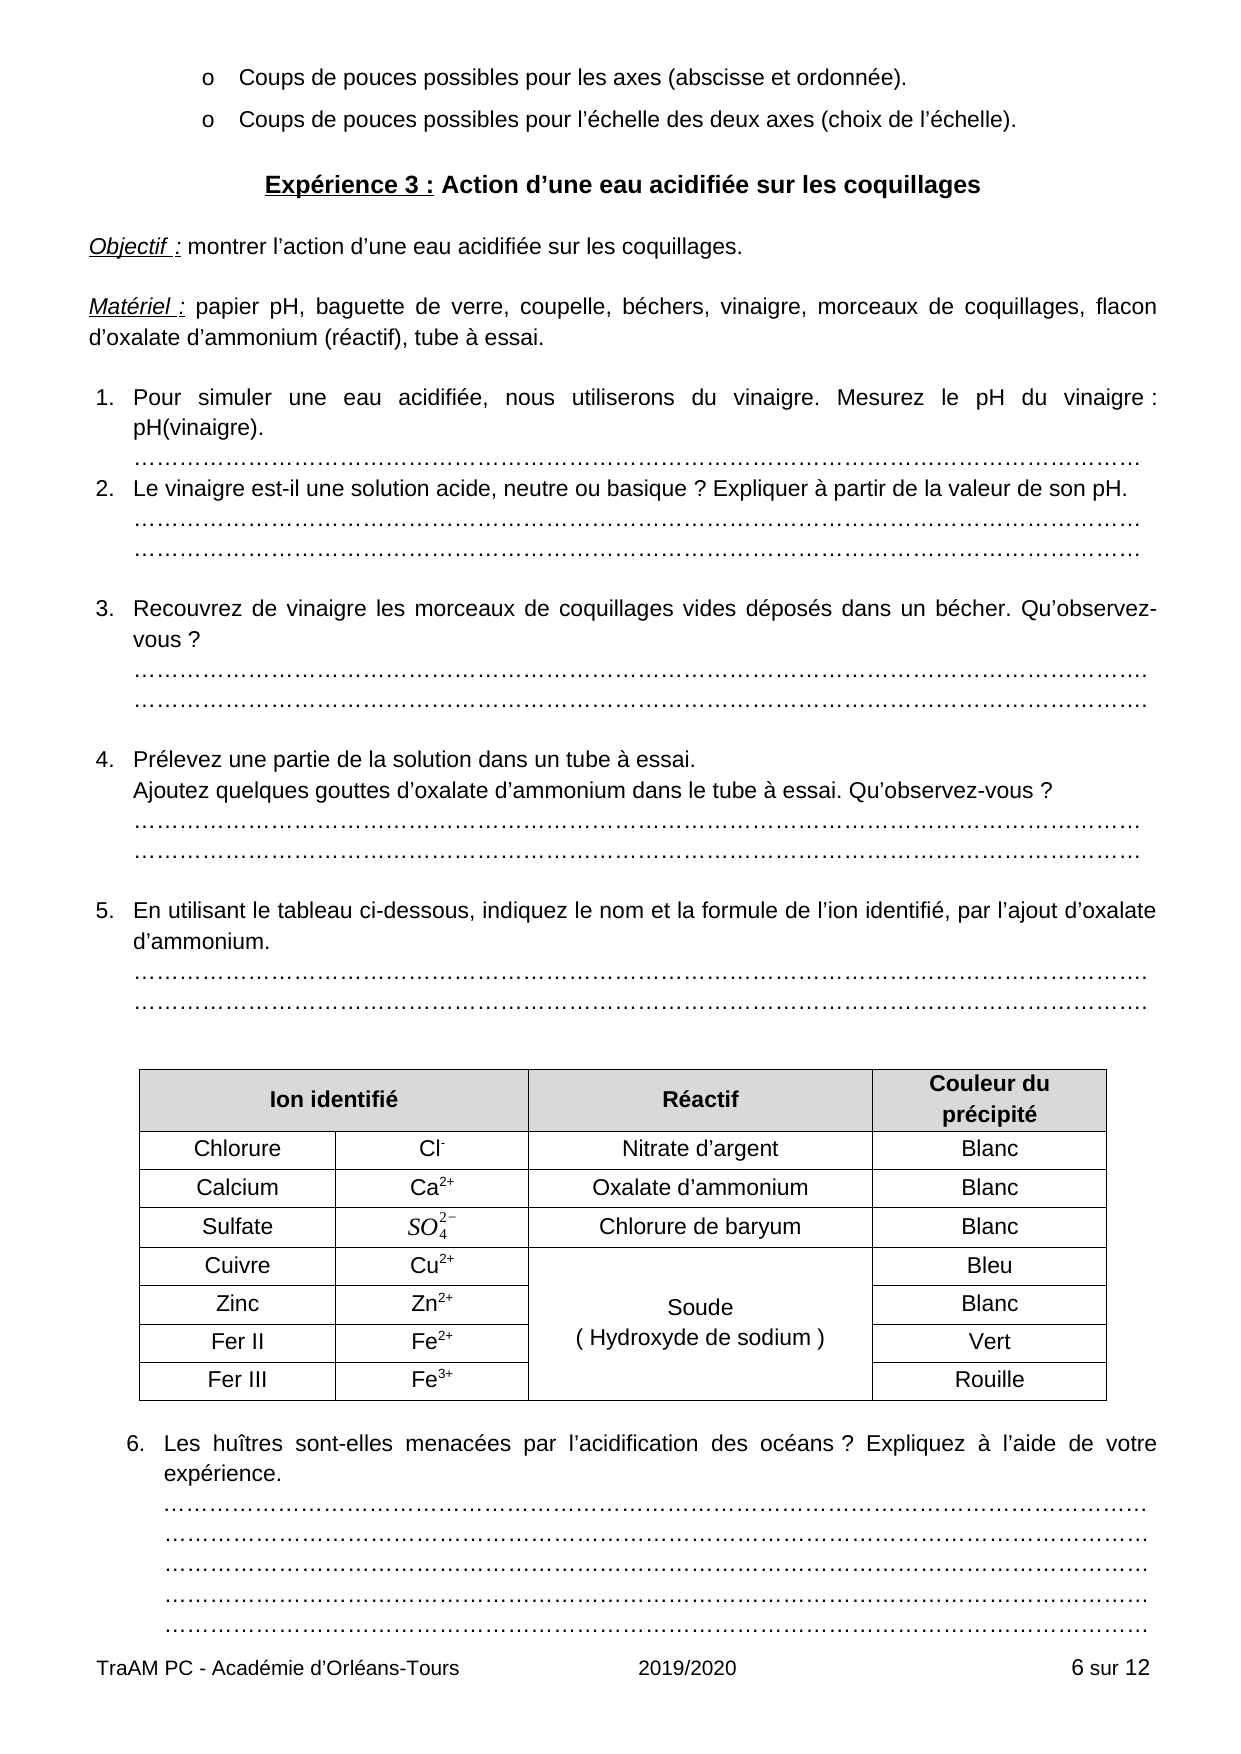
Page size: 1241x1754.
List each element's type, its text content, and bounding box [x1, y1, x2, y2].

list En utilisant le tableau ci-dessous, indiquez le nom et la formule de l’ion identifié, par l’ajout d’oxalate d’ammonium. [95, 897, 1158, 954]
text …………………………………………………………………………………………………………………….……………………………………………………………………………………………………………………. [133, 656, 1158, 712]
table_cell Blanc [873, 1170, 1106, 1207]
table_cell Oxalate d’ammonium [529, 1170, 872, 1207]
list Le vinaigre est-il une solution acide, neutre ou basique ? Expliquer à partir de la valeur de son pH. [95, 474, 1158, 501]
table_cell Nitrate d’argent [529, 1132, 872, 1169]
table_cell Chlorure de baryum [529, 1208, 872, 1247]
table_cell Soude ( Hydroxyde de sodium ) [529, 1248, 872, 1400]
table_cell Cu2+ [336, 1248, 528, 1285]
list Prélevez une partie de la solution dans un tube à essai. [95, 746, 1158, 773]
table_header Réactif [529, 1070, 872, 1131]
table_cell Zinc [140, 1286, 335, 1323]
table_cell Fe2+ [336, 1325, 528, 1362]
table_cell Bleu [873, 1248, 1106, 1285]
table_cell Ca2+ [336, 1170, 528, 1207]
table_cell Blanc [873, 1208, 1106, 1247]
text …………………………………………………………………………………………………………………… [133, 444, 1158, 471]
list Les huîtres sont-elles menacées par l’acidification des océans ? Expliquez à l’aide de votre expérience. [126, 1429, 1158, 1486]
table_cell Zn2+ [336, 1286, 528, 1323]
list Coups de pouces possibles pour l’échelle des deux axes (choix de l’échelle). [201, 106, 1158, 135]
list Pour simuler une eau acidifiée, nous utiliserons du vinaigre. Mesurez le pH du vinaigre : pH(vinaigre). [95, 384, 1158, 441]
list Recouvrez de vinaigre les morceaux de coquillages vides déposés dans un bécher. Qu’observez-vous ? [95, 595, 1158, 652]
table_cell Vert [873, 1325, 1106, 1362]
table_cell Cuivre [140, 1248, 335, 1285]
table_cell Calcium [140, 1170, 335, 1207]
text Objectif : montrer l’action d’une eau acidifiée sur les coquillages. [88, 233, 1158, 259]
text Ajoutez quelques gouttes d’oxalate d’ammonium dans le tube à essai. Qu’observez-vous ? [133, 777, 1158, 803]
text ………………………………………………………………………………………………………………………………………………………………………………………………………………………………………… [133, 505, 1158, 561]
table_header Couleur du précipité [873, 1070, 1106, 1131]
table_cell Fe3+ [336, 1363, 528, 1400]
text Matériel : papier pH, baguette de verre, coupelle, béchers, vinaigre, morceaux de coquillages, flacon d’oxalate d’ammonium (réactif), tube à essai. [88, 293, 1158, 350]
text …………………………………………………………………………………………………………………………………………………………………………………………………………………………………………………………………………………………………………………………………………………………………………………………………………………………………………………………………………………………………………………………………………………………………………………………… [162, 1490, 1158, 1637]
table_cell Blanc [873, 1286, 1106, 1323]
table_cell Blanc [873, 1132, 1106, 1169]
table_cell Fer II [140, 1325, 335, 1362]
table_cell Chlorure [140, 1132, 335, 1169]
table_cell Cl- [336, 1132, 528, 1169]
table_cell Fer III [140, 1363, 335, 1400]
table_cell Rouille [873, 1363, 1106, 1400]
table_cell [336, 1208, 528, 1247]
text …………………………………………………………………………………………………………………… [133, 807, 1158, 833]
text …………………………………………………………………………………………………………………….……………………………………………………………………………………………………………………. [133, 958, 1158, 1014]
text Expérience 3 : Action d’une eau acidifiée sur les coquillages [88, 170, 1158, 198]
text …………………………………………………………………………………………………………………… [133, 837, 1158, 863]
table_header Ion identifié [140, 1070, 528, 1131]
table_cell Sulfate [140, 1208, 335, 1247]
list Coups de pouces possibles pour les axes (abscisse et ordonnée). [201, 64, 1158, 92]
